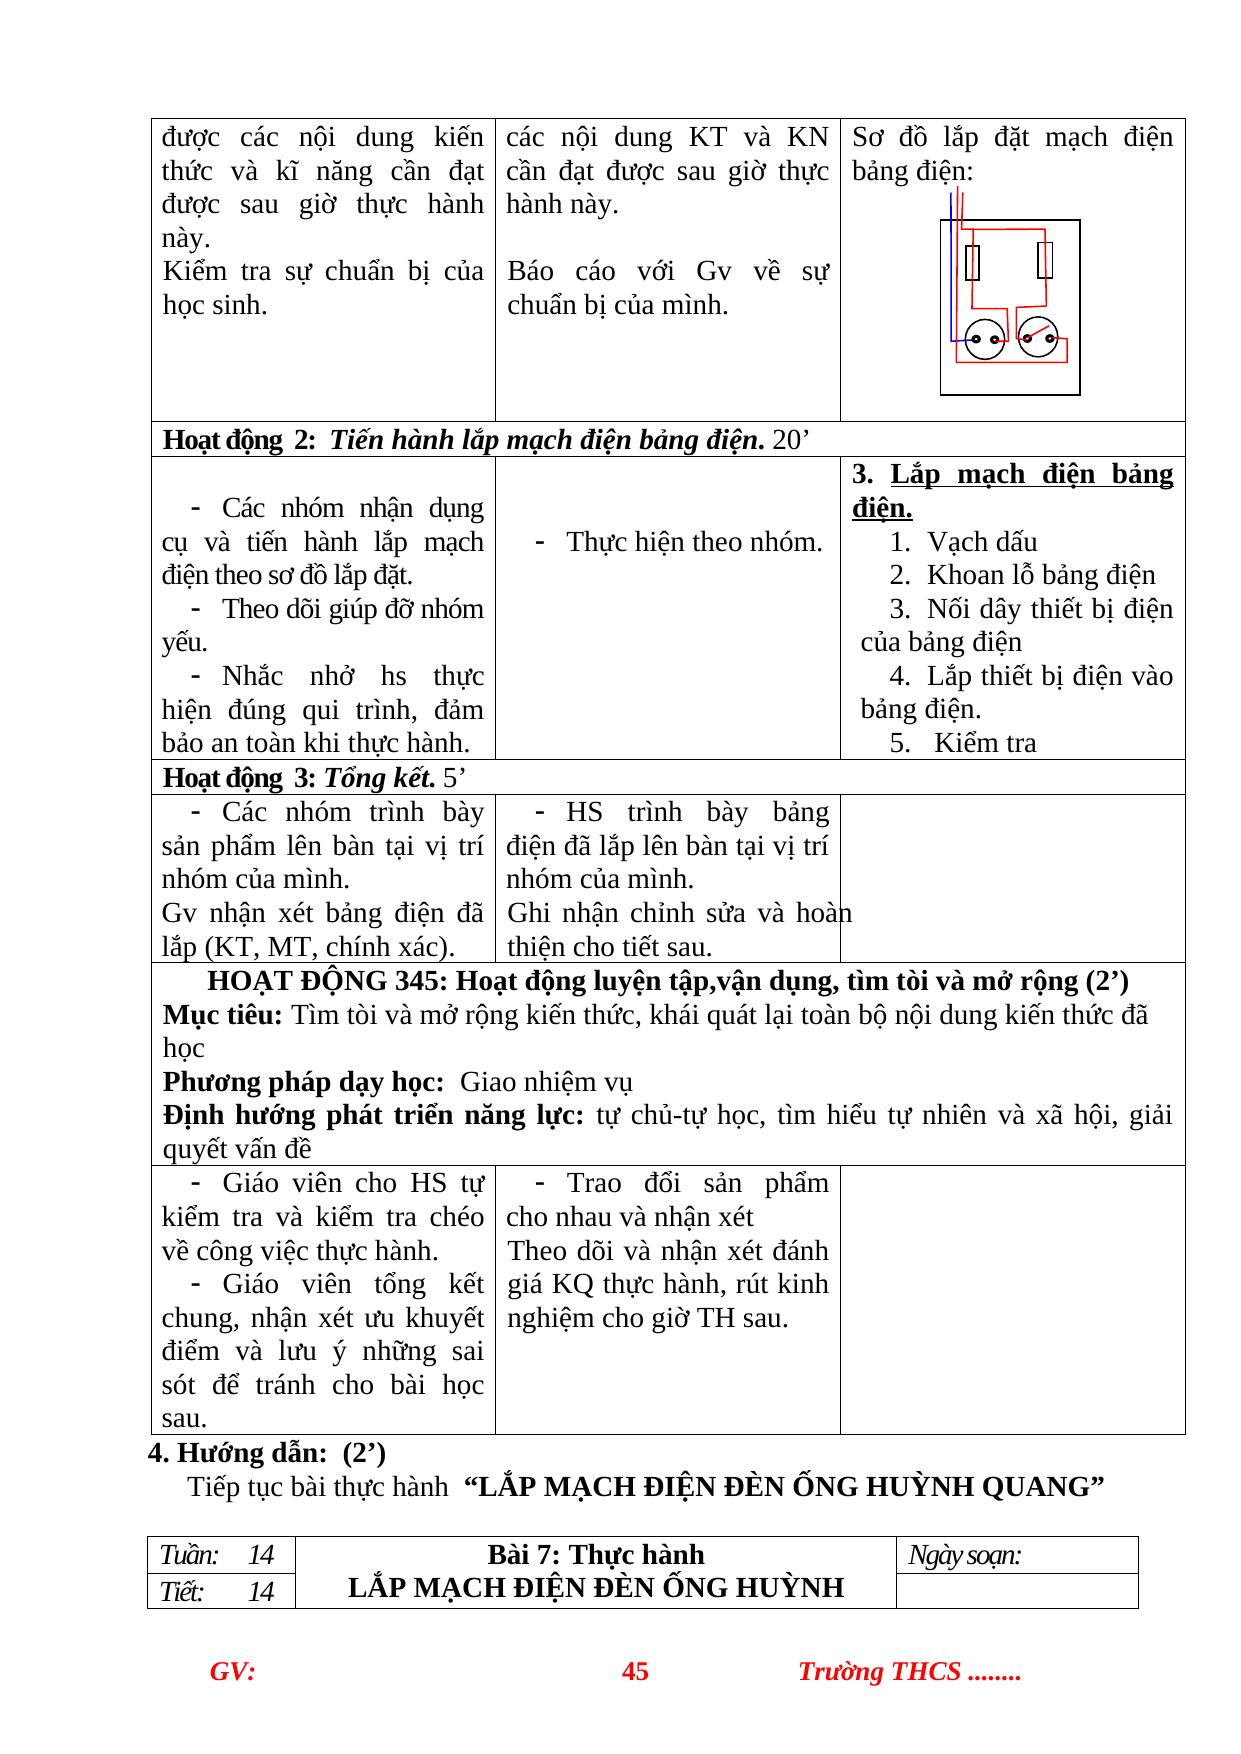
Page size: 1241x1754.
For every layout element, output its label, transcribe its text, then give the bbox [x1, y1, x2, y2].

table_cell [897, 1574, 1138, 1608]
table_cell HOẠT ĐỘNG 345: Hoạt động luyện tập,vận dụng, tìm tòi và mở rộng (2’) Mục tiêu: Tìm tòi và mở rộng kiến thức, khái quát lại toàn bộ nội dung kiến thức đã học Phương pháp dạy học: Giao nhiệm vụ Định hướng phát triển năng lực: tự chủ-tự học, tìm hiểu tự nhiên và xã hội, giải quyết vấn đề [152, 963, 1185, 1164]
table_cell Tiết: [148, 1574, 236, 1608]
text Tiếp tục bài thực hành “LẮP MẠCH ĐIỆN ĐÈN ỐNG HUỲNH QUANG” [187, 1469, 1122, 1502]
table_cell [496, 119, 840, 421]
table_header 14 [236, 1537, 295, 1573]
table_cell Hoạt động 3: Tổng kết. 5’ [152, 760, 1185, 793]
table_cell Các nhóm trình bày sản phẩm lên bàn tại vị trí nhóm của mình. Gv nhận xét bảng điện đã lắp (KT, MT, chính xác). [152, 795, 495, 962]
table_cell Giáo viên cho HS tự kiểm tra và kiểm tra chéo về công việc thực hành. Giáo viên tổng kết chung, nhận xét ưu khuyết điểm và lưu ý những sai sót để tránh cho bài học sau. [152, 1166, 495, 1434]
table_cell [841, 795, 1185, 962]
table_cell [841, 1166, 1185, 1434]
table_cell 3. Lắp mạch điện bảng điện. Vạch dấu Khoan lỗ bảng điện Nối dây thiết bị điện của bảng điện Lắp thiết bị điện vào bảng điện. Kiểm tra [841, 457, 1185, 759]
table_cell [152, 119, 495, 421]
table_header Tuần: [148, 1537, 236, 1573]
table_cell HS trình bày bảng điện đã lắp lên bàn tại vị trí nhóm của mình. Ghi nhận chỉnh sửa và hoàn thiện cho tiết sau. [496, 795, 840, 962]
table_header Bài 7: Thực hành LẮP MẠCH ĐIỆN ĐÈN ỐNG HUỲNH QUANG [296, 1537, 896, 1608]
table_header Ngày soạn: [897, 1537, 1138, 1573]
table_cell 14 [236, 1574, 295, 1608]
table_cell Hoạt động 2: Tiến hành lắp mạch điện bảng điện. 20’ [152, 422, 1185, 456]
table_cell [841, 119, 1185, 421]
text 4. Hướng dẫn: (2’) [148, 1435, 1122, 1469]
table_cell Trao đổi sản phẩm cho nhau và nhận xét Theo dõi và nhận xét đánh giá KQ thực hành, rút kinh nghiệm cho giờ TH sau. [496, 1166, 840, 1434]
table_cell Các nhóm nhận dụng cụ và tiến hành lắp mạch điện theo sơ đồ lắp đặt. Theo dõi giúp đỡ nhóm yếu. Nhắc nhở hs thực hiện đúng qui trình, đảm bảo an toàn khi thực hành. [152, 457, 495, 759]
table_cell Thực hiện theo nhóm. [496, 457, 840, 759]
